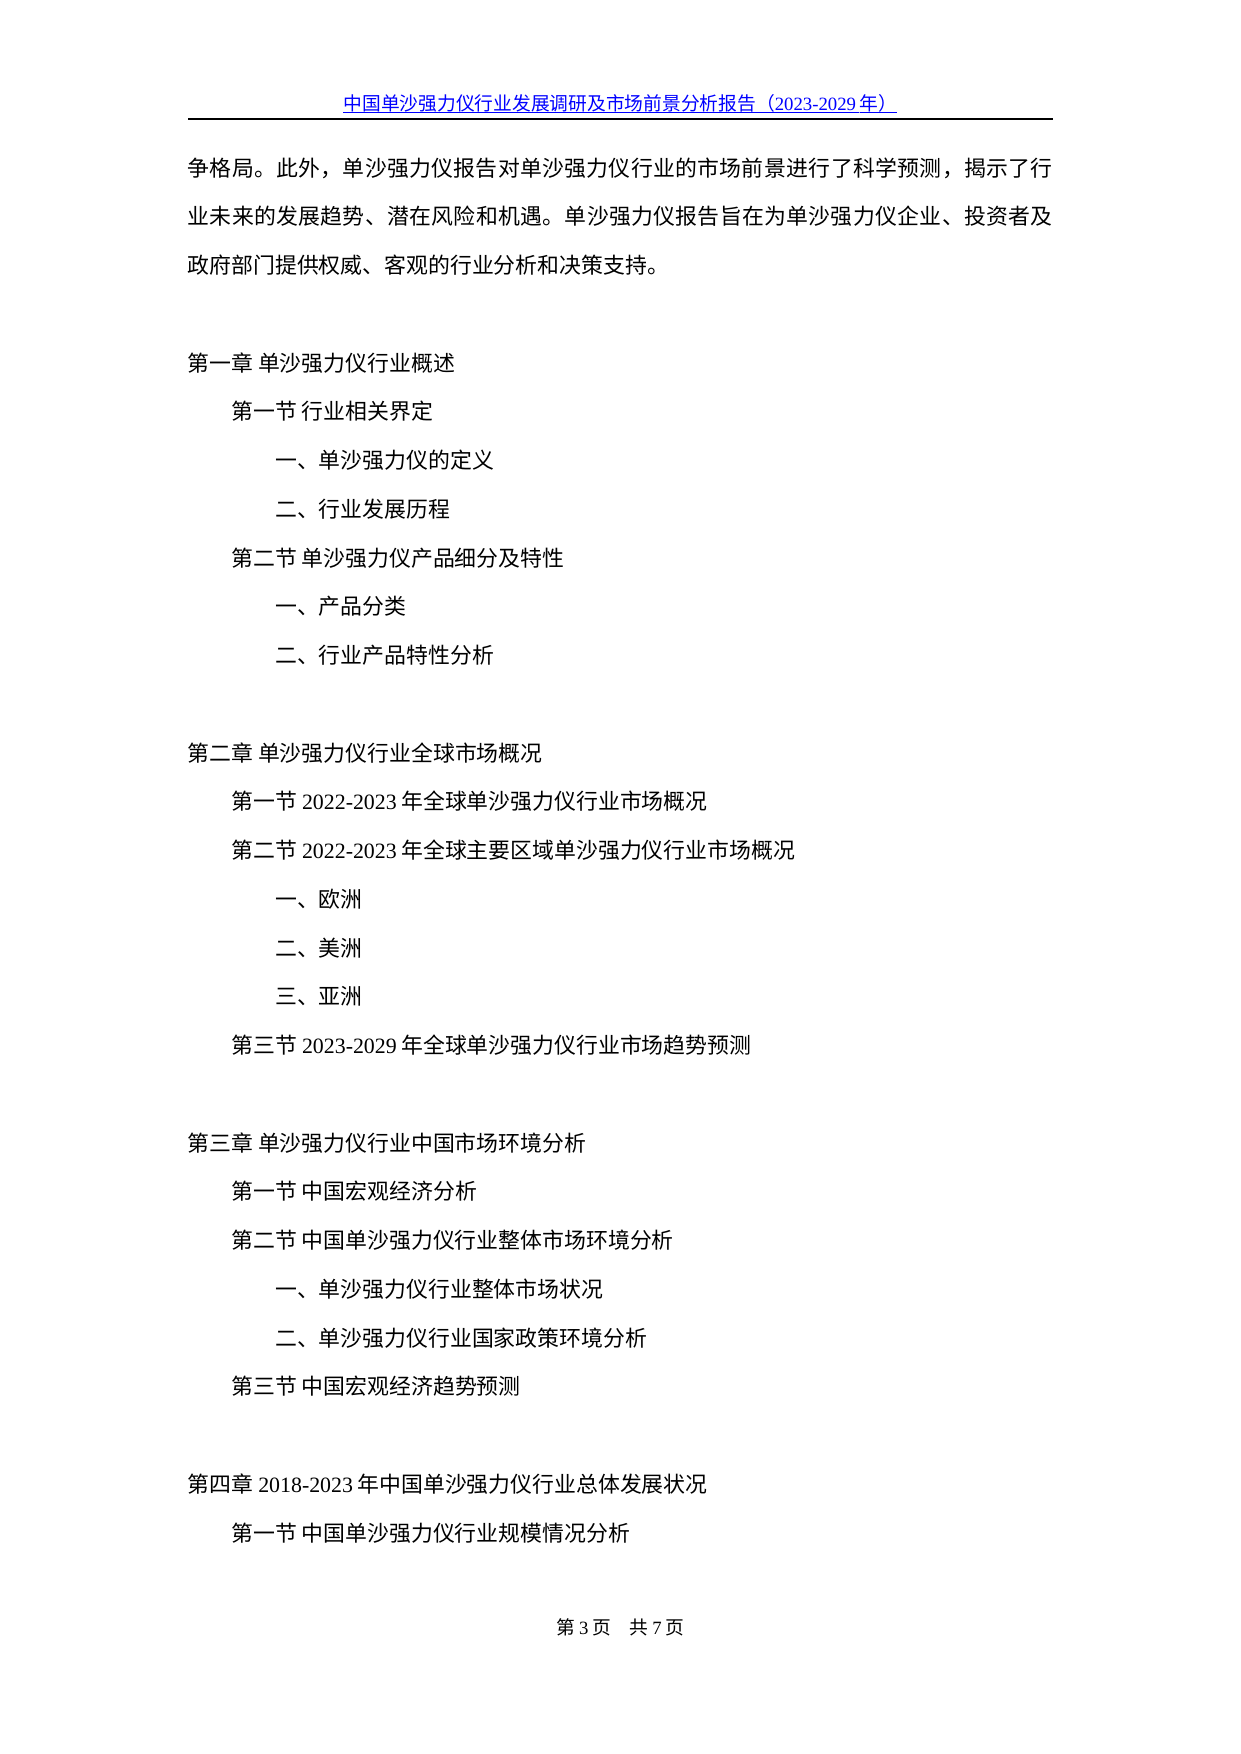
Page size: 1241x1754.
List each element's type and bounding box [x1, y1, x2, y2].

text [187, 150, 1053, 1548]
